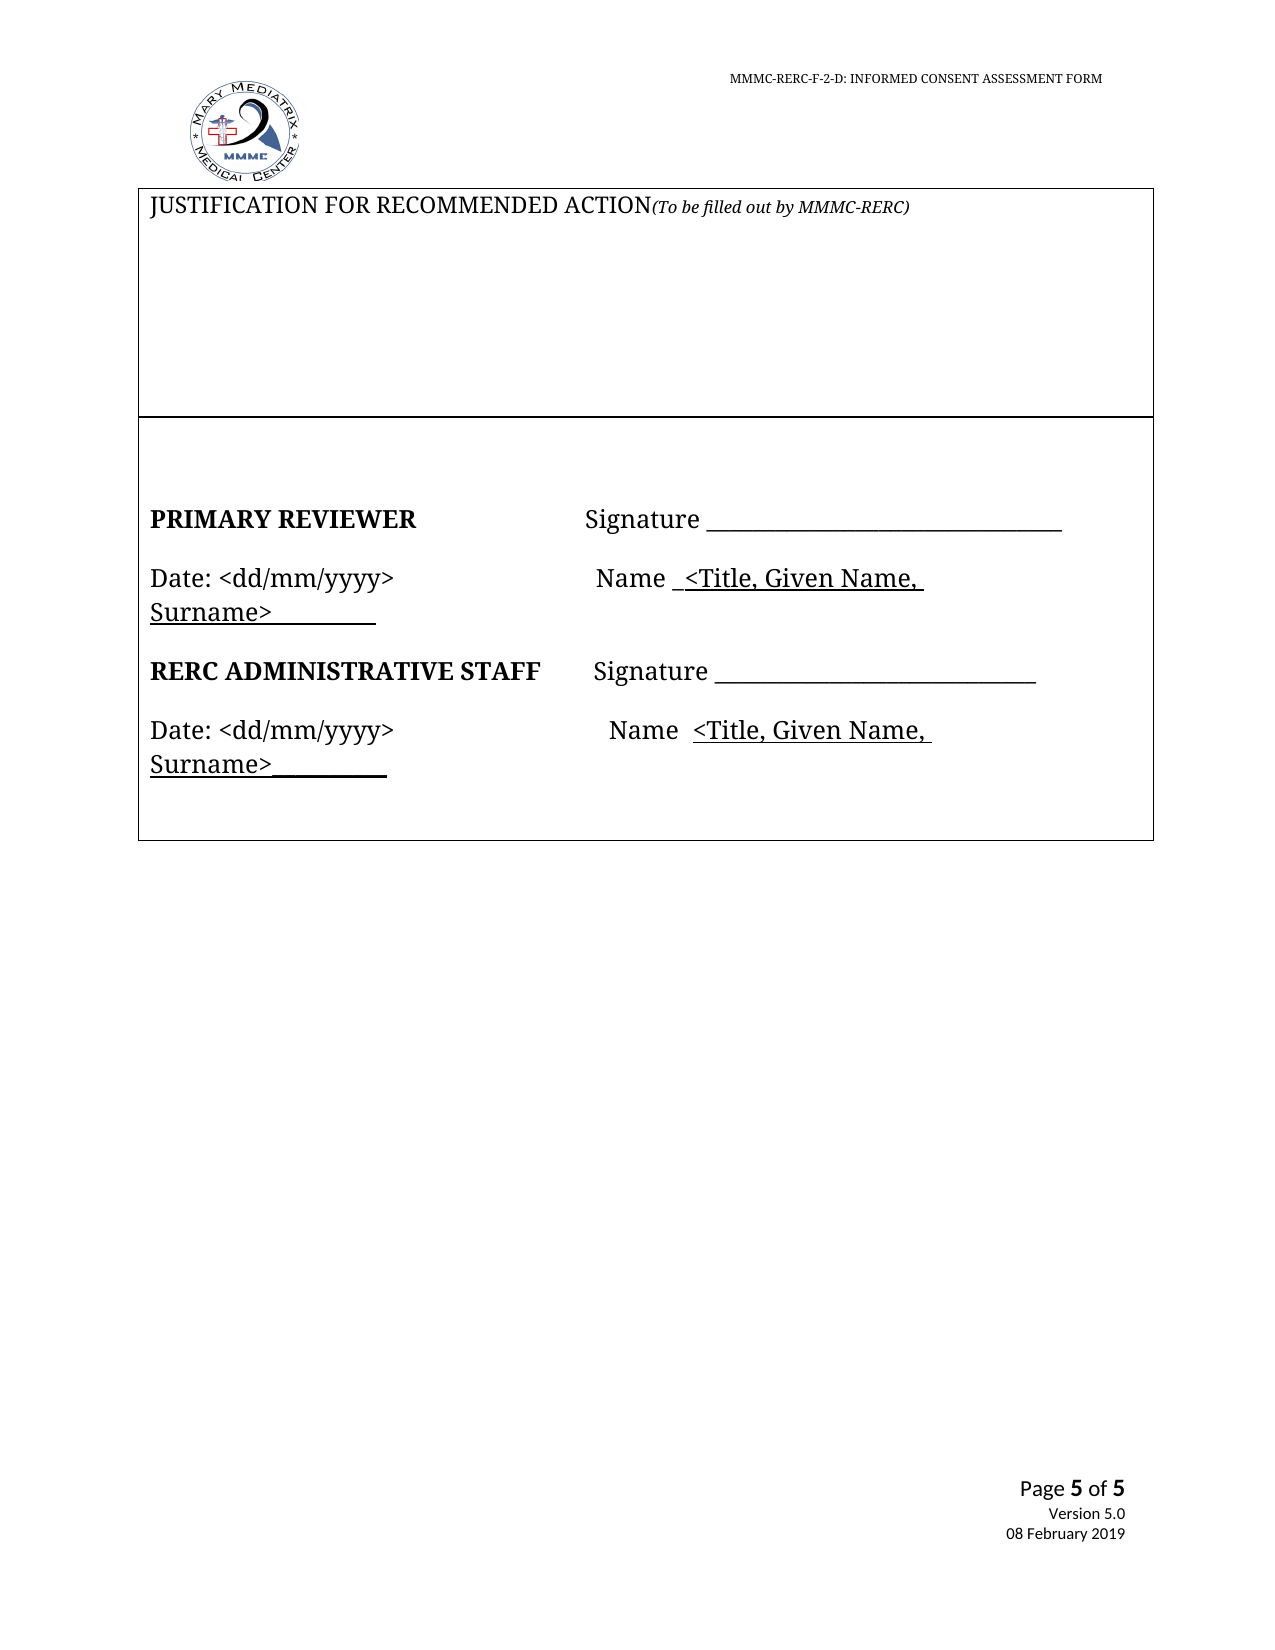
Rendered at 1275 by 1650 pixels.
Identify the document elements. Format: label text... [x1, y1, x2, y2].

picture [180, 80, 299, 180]
table_cell JUSTIFICATION FOR RECOMMENDED ACTION(To be filled out by MMMC-RERC) [139, 189, 1153, 416]
table_cell PRIMARY REVIEWER Signature _______________________________ Date: <dd/mm/yyyy> Name _<Title, Given Name, Surname>_________ RERC ADMINISTRATIVE STAFF Signature ____________________________ Date: <dd/mm/yyyy> Name <Title, Given Name, Surname>__________ [139, 418, 1153, 840]
